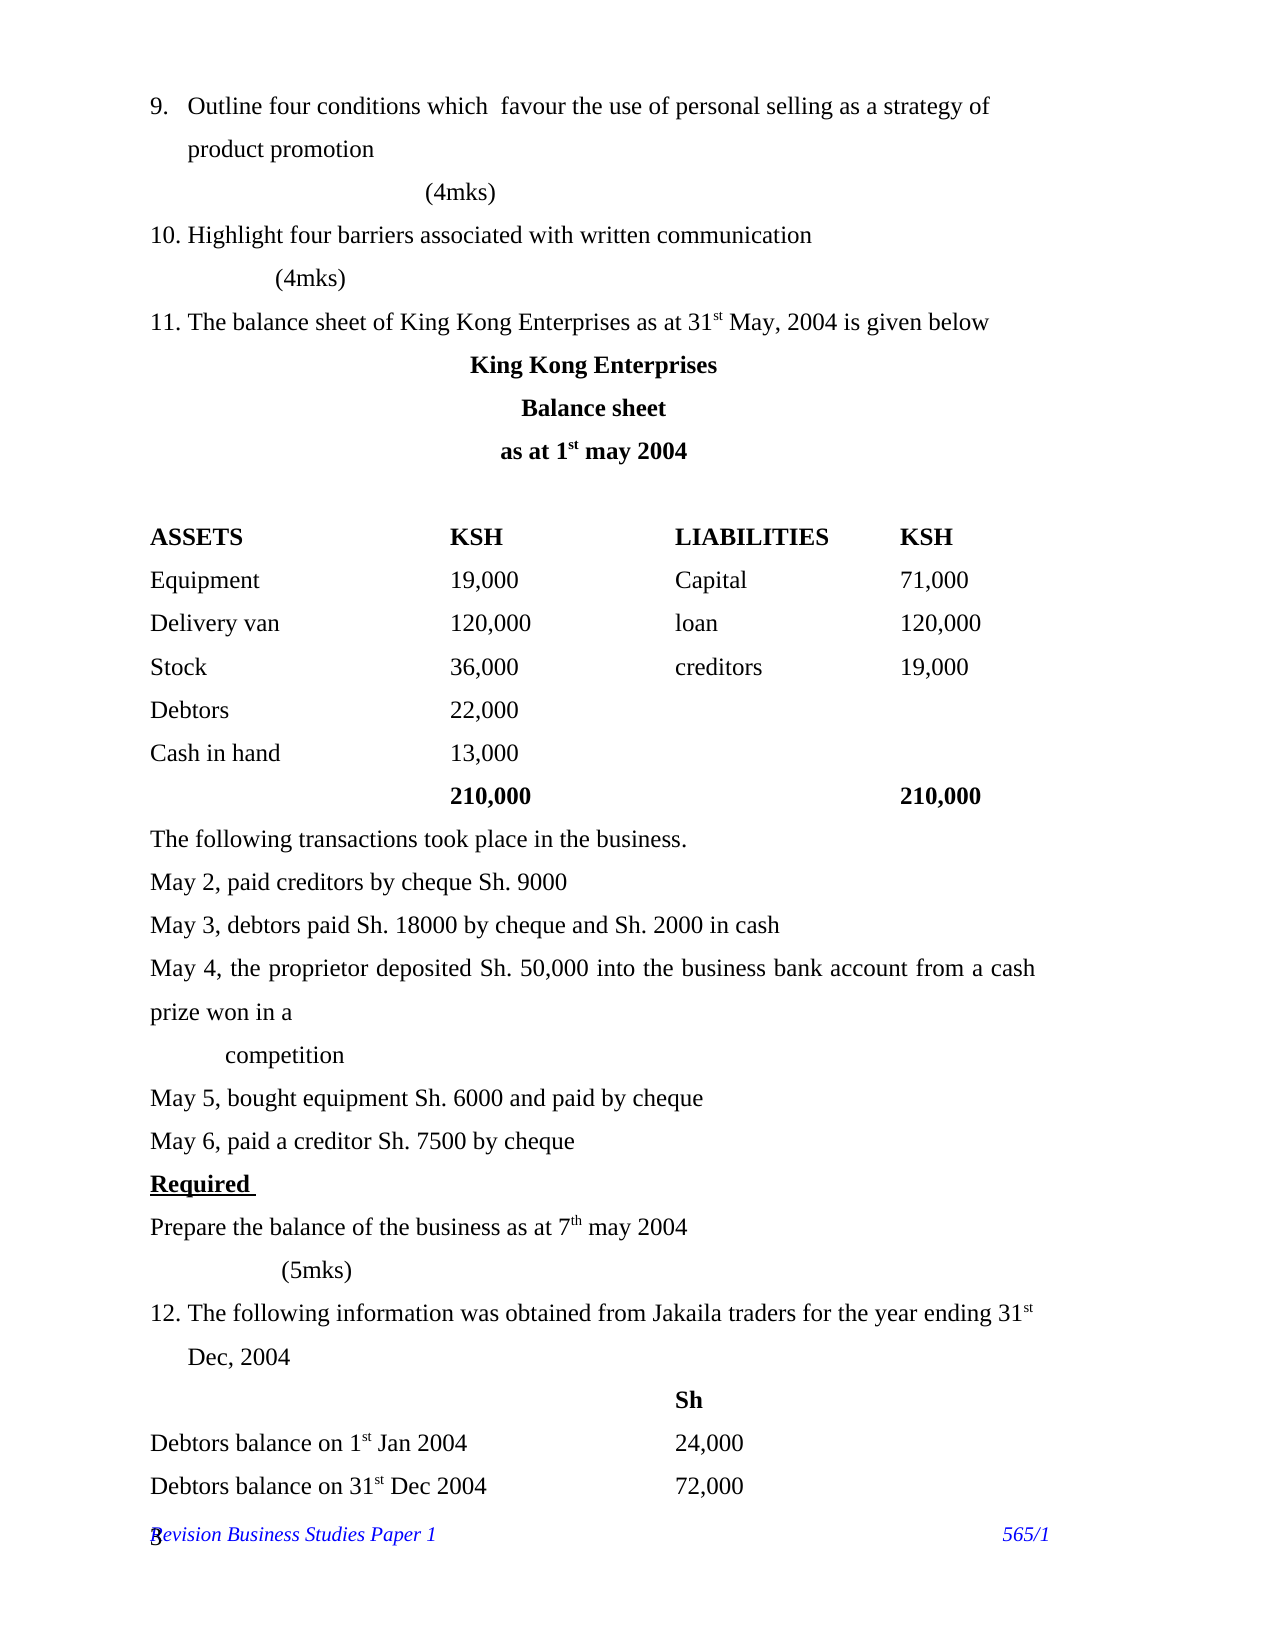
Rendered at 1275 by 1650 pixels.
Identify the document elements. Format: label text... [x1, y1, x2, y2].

text Balance sheet [150, 393, 1037, 422]
text Sh [637, 1385, 1037, 1413]
text Debtors 22,000 [150, 695, 1037, 723]
text Equipment 19,000 Capital 71,000 [150, 565, 1037, 594]
text Delivery van 120,000 loan 120,000 [150, 608, 1037, 637]
text ASSETS KSH LIABILITIES KSH [150, 522, 1037, 551]
text Cash in hand 13,000 [150, 738, 1037, 767]
text as at 1st may 2004 [150, 436, 1037, 465]
text Required [150, 1169, 1037, 1198]
text Debtors balance on 31st Dec 2004 72,000 [150, 1471, 1037, 1500]
text Prepare the balance of the business as at 7th may 2004 (5mks) [150, 1212, 1037, 1284]
text May 2, paid creditors by cheque Sh. 9000 [150, 867, 1037, 896]
text Stock 36,000 creditors 19,000 [150, 652, 1037, 680]
text Debtors balance on 1st Jan 2004 24,000 [150, 1428, 1037, 1457]
text 210,000 210,000 [150, 781, 1037, 810]
list The balance sheet of King Kong Enterprises as at 31st May, 2004 is given below [150, 307, 1037, 335]
text May 5, bought equipment Sh. 6000 and paid by cheque [150, 1083, 1037, 1112]
list Outline four conditions which favour the use of personal selling as a strategy of product promotion (4mks) [150, 91, 1037, 206]
text competition [150, 1040, 1037, 1068]
text May 6, paid a creditor Sh. 7500 by cheque [150, 1126, 1037, 1155]
list Highlight four barriers associated with written communication (4mks) [150, 220, 1037, 292]
text King Kong Enterprises [150, 350, 1037, 378]
list The following information was obtained from Jakaila traders for the year ending 31st Dec, 2004 [150, 1298, 1037, 1370]
text The following transactions took place in the business. [150, 824, 1037, 853]
text May 4, the proprietor deposited Sh. 50,000 into the business bank account from a cash prize won in a [150, 953, 1037, 1025]
text May 3, debtors paid Sh. 18000 by cheque and Sh. 2000 in cash [150, 910, 1037, 939]
